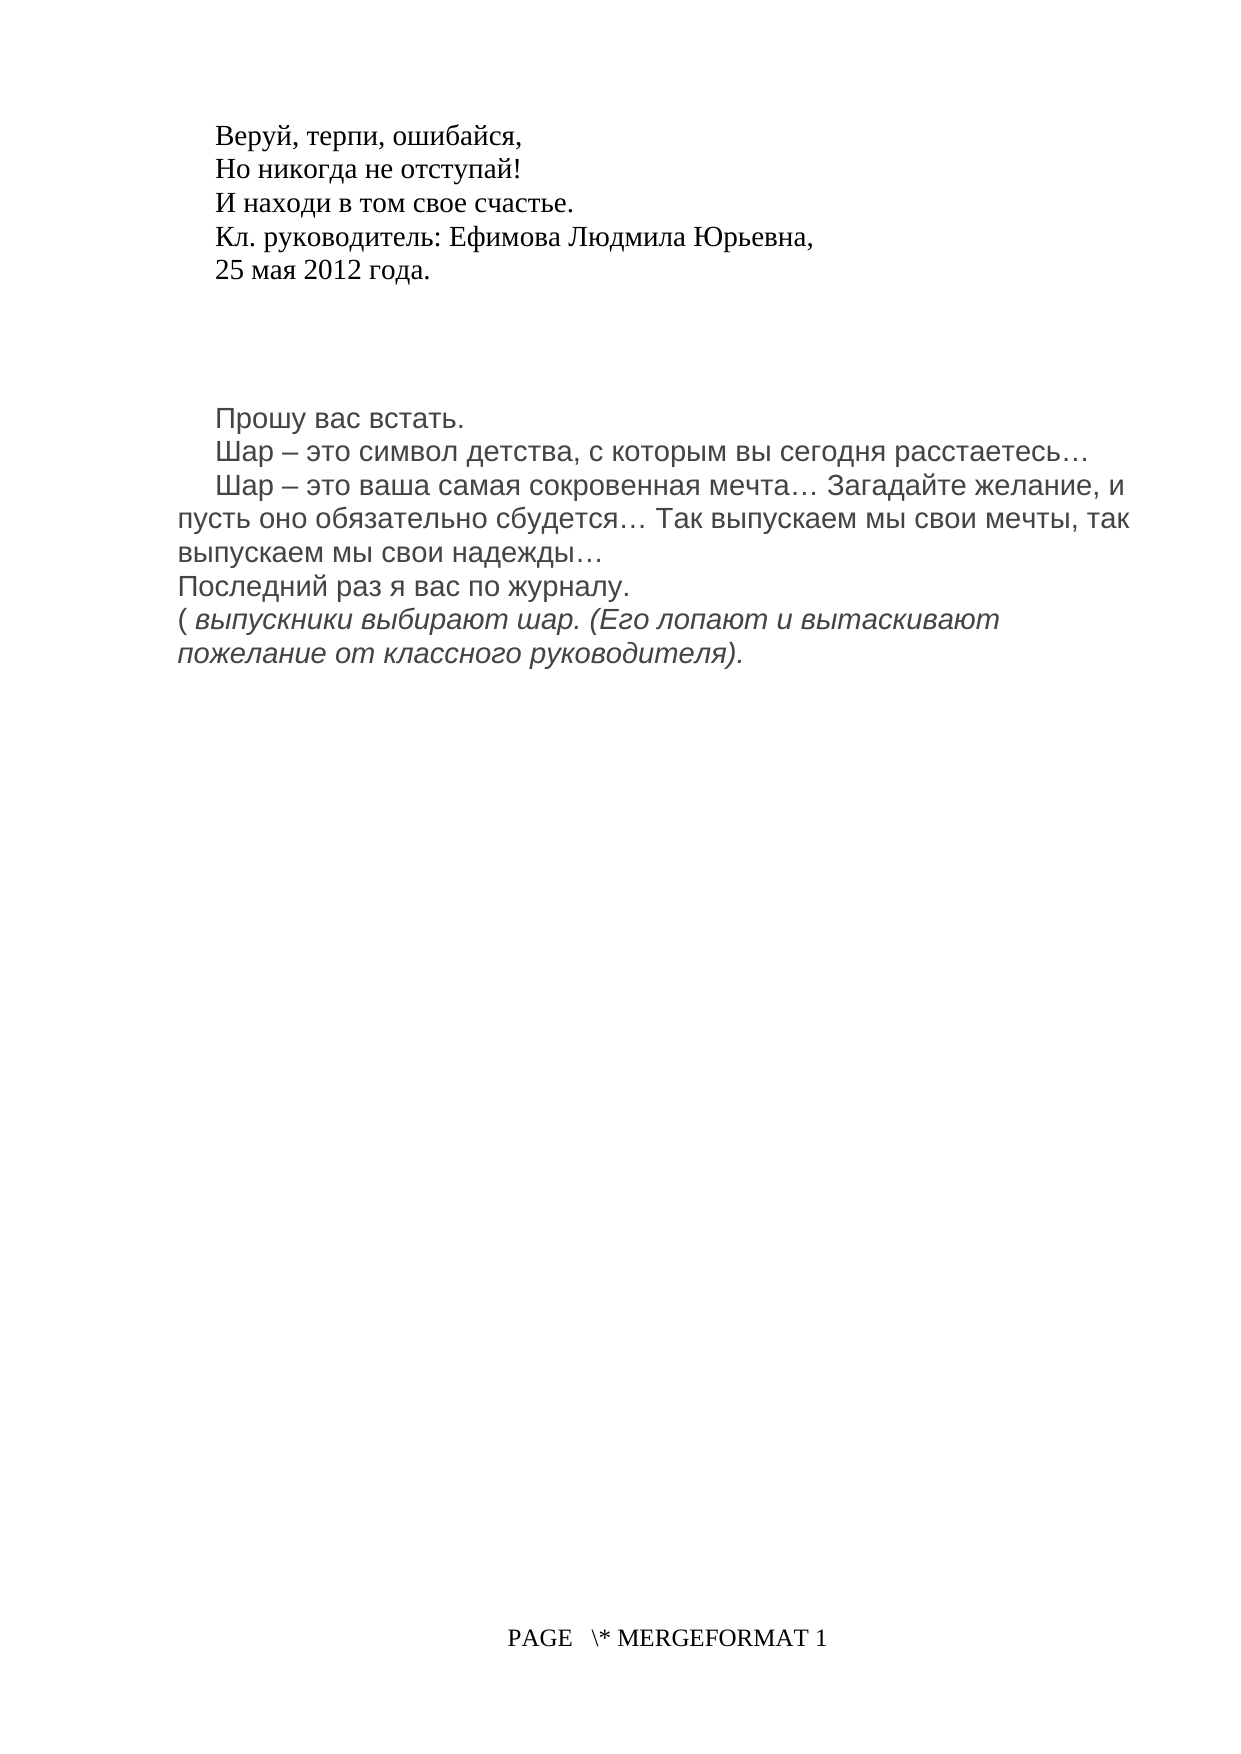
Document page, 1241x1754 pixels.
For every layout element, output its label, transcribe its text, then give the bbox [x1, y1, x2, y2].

text Последний раз я вас по журналу. [177, 568, 1152, 602]
text Кл. руководитель: Ефимова Людмила Юрьевна, [177, 219, 1152, 252]
text Веруй, терпи, ошибайся, [177, 118, 1152, 152]
text 25 мая 2012 года. [177, 252, 1152, 286]
text И находи в том свое счастье. [177, 185, 1152, 219]
text ( выпускники выбирают шар. (Его лопают и вытаскивают пожелание от классного руководителя). [177, 602, 1152, 669]
text Но никогда не отступай! [177, 152, 1152, 185]
text Шар – это ваша самая сокровенная мечта… Загадайте желание, и пусть оно обязательно сбудется… Так выпускаем мы свои мечты, так выпускаем мы свои надежды… [177, 468, 1152, 568]
text Прошу вас встать. [177, 401, 1152, 434]
text Шар – это символ детства, с которым вы сегодня расстаетесь… [177, 434, 1152, 468]
